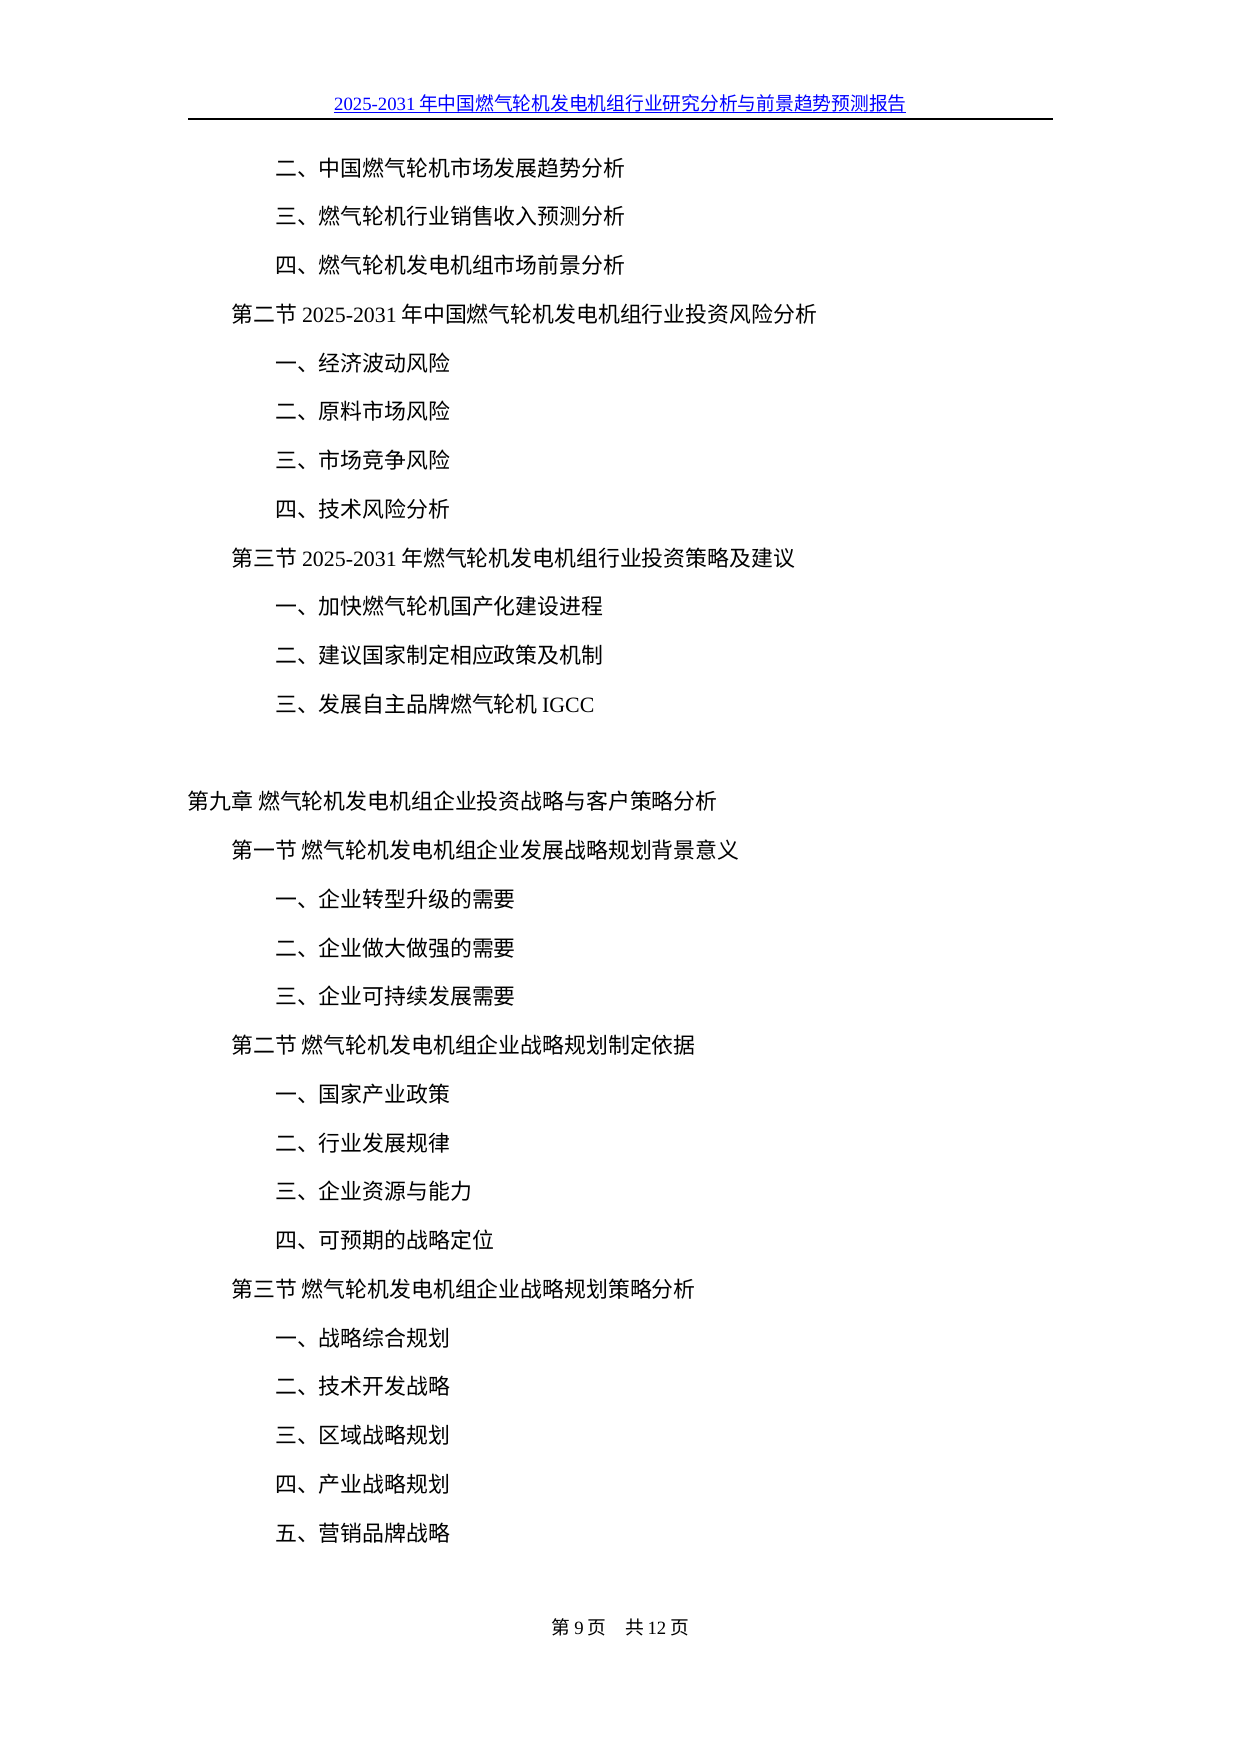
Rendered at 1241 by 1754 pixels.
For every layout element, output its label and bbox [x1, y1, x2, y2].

text [187, 150, 1053, 1548]
